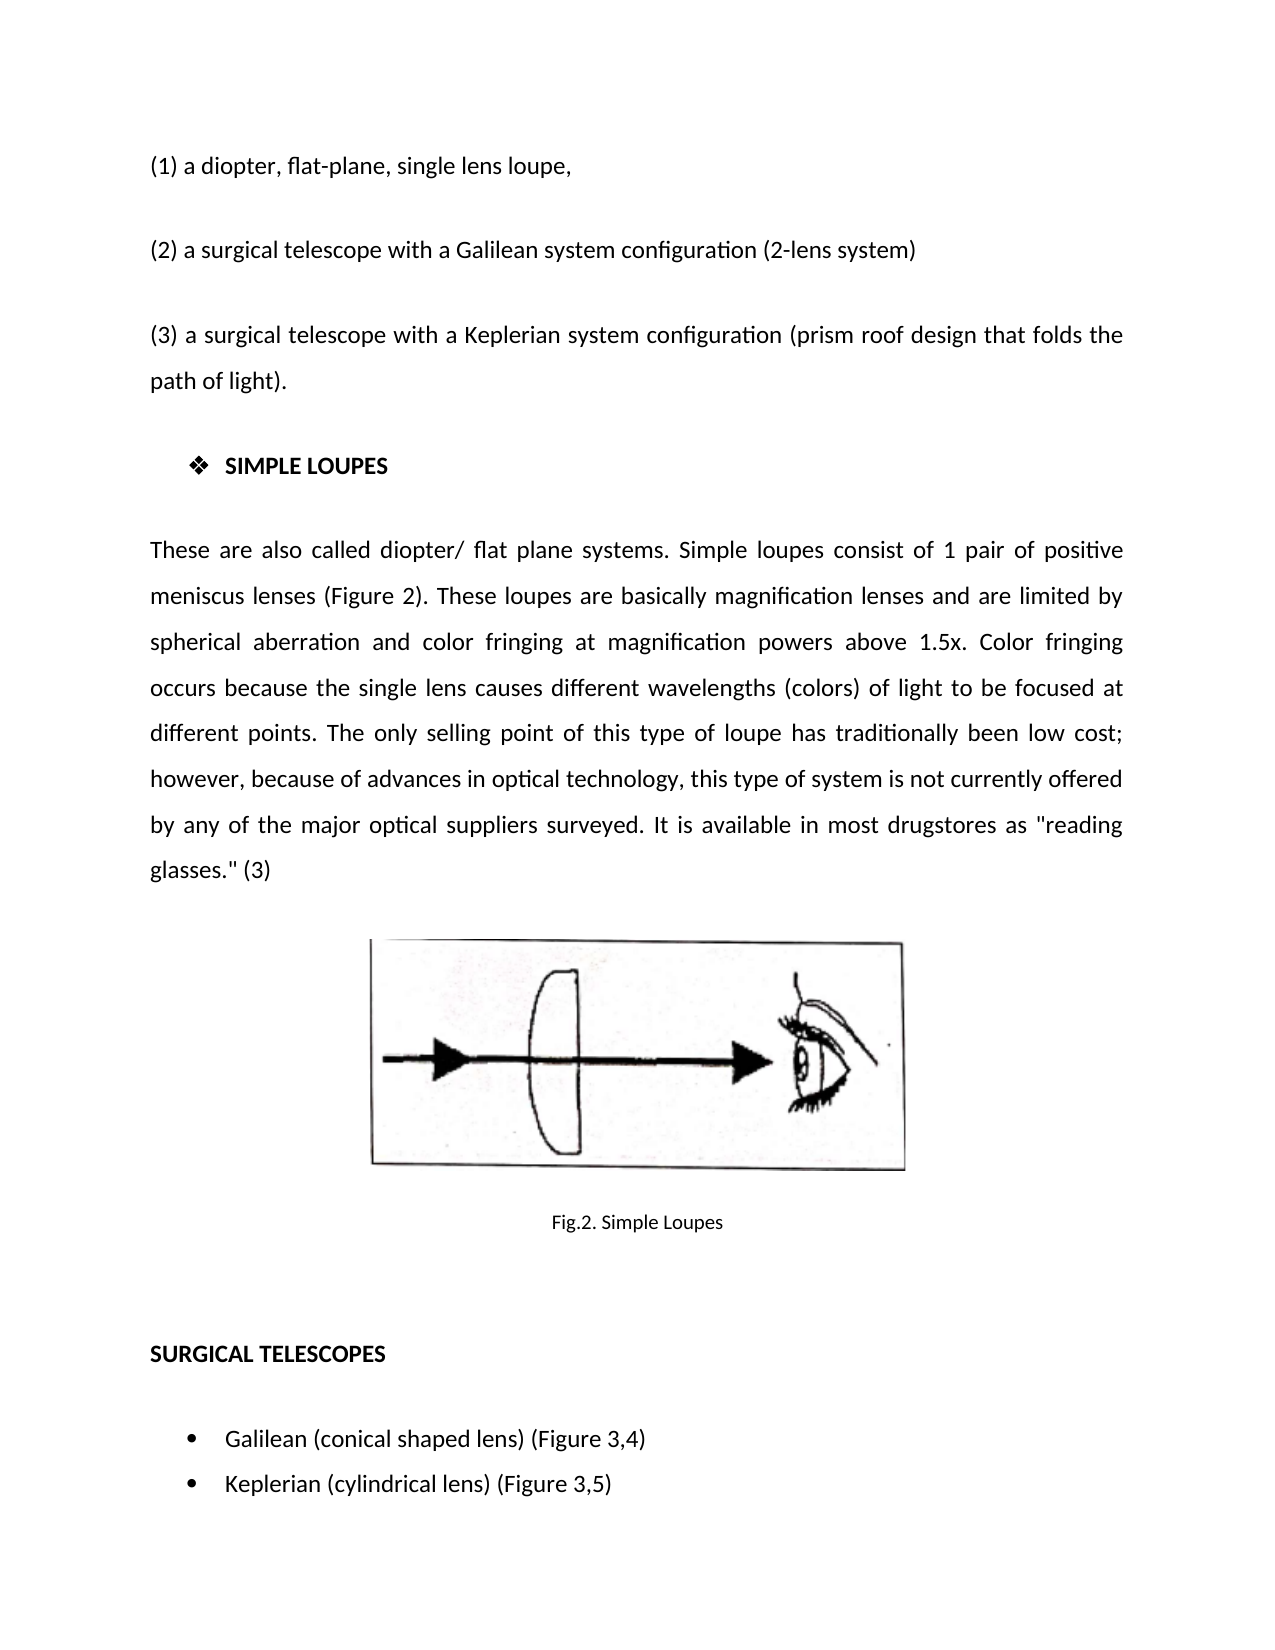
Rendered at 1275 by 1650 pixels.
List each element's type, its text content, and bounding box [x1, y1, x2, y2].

text (1) a diopter, flat-plane, single lens loupe, [150, 150, 1125, 181]
list Galilean (conical shaped lens) (Figure 3,4) [187, 1423, 1125, 1453]
picture [369, 939, 906, 1171]
text These are also called diopter/ flat plane systems. Simple loupes consist of 1 pair of positive meniscus lenses (Figure 2). These loupes are basically magnification lenses and are limited by spherical aberration and color fringing at magnification powers above 1.5x. Color fringing occurs because the single lens causes different wavelengths (colors) of light to be focused at different points. The only selling point of this type of loupe has traditionally been low cost; however, because of advances in optical technology, this type of system is not currently offered by any of the major optical suppliers surveyed. It is available in most drugstores as "reading glasses." (3) [150, 534, 1125, 885]
text (2) a surgical telescope with a Galilean system configuration (2-lens system) [150, 235, 1125, 265]
list SIMPLE LOUPES [187, 450, 1125, 480]
text SURGICAL TELESCOPES [150, 1338, 1125, 1369]
text (3) a surgical telescope with a Keplerian system configuration (prism roof design that folds the path of light). [150, 319, 1125, 396]
text Fig.2. Simple Loupes [150, 1209, 1125, 1235]
